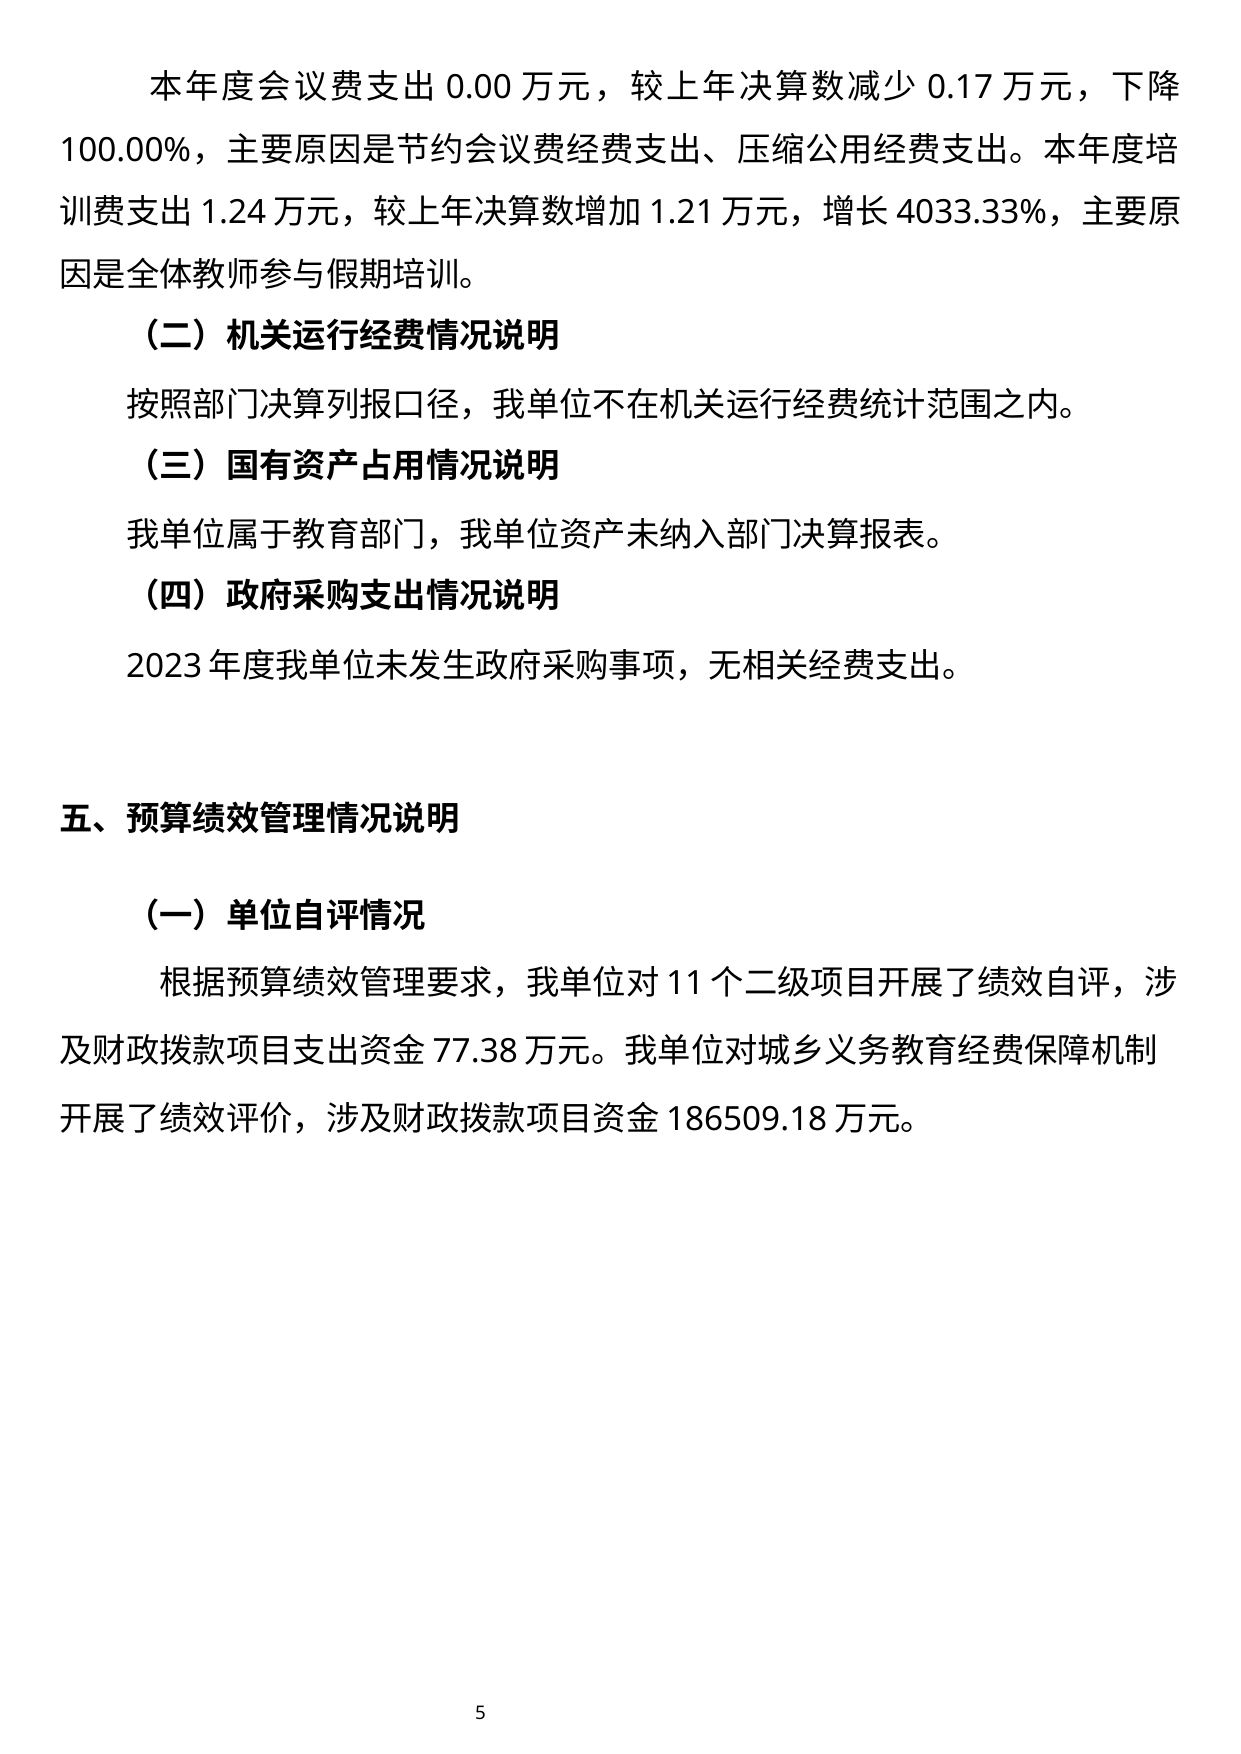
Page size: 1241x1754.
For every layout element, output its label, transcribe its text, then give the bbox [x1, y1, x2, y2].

text （一）单位自评情况 [59, 878, 1181, 946]
text 本年度会议费支出0.00万元，较上年决算数减少0.17万元，下降100.00%，主要原因是节约会议费经费支出、压缩公用经费支出。本年度培训费支出1.24万元，较上年决算数增加1.21万元，增长4033.33%，主要原因是全体教师参与假期培训。 [59, 171, 1181, 298]
text 我单位属于教育部门，我单位资产未纳入部门决算报表。 [59, 497, 1181, 559]
text （二）机关运行经费情况说明 [59, 298, 1181, 366]
text 根据预算绩效管理要求，我单位对11个二级项目开展了绩效自评，涉及财政拨款项目支出资金77.38万元。我单位对城乡义务教育经费保障机制开展了绩效评价，涉及财政拨款项目资金186509.18万元。 [59, 946, 1181, 1150]
text （四）政府采购支出情况说明 [59, 559, 1181, 627]
text 2023年度我单位未发生政府采购事项，无相关经费支出。 [59, 627, 1181, 690]
text 按照部门决算列报口径，我单位不在机关运行经费统计范围之内。 [59, 366, 1181, 429]
list 预算绩效管理情况说明 [59, 781, 1181, 849]
text 本年度会议费支出0.00万元，较上年决算数减少0.17万元，下降100.00%，主要原因是节约会议费经费支出、压缩公用经费支出。本年度培训费支出1.24万元，较上年决算数增加1.21万元，增长4033.33%，主要原因是全体教师参与假期培训。 [59, 48, 1181, 125]
text （三）国有资产占用情况说明 [59, 429, 1181, 497]
